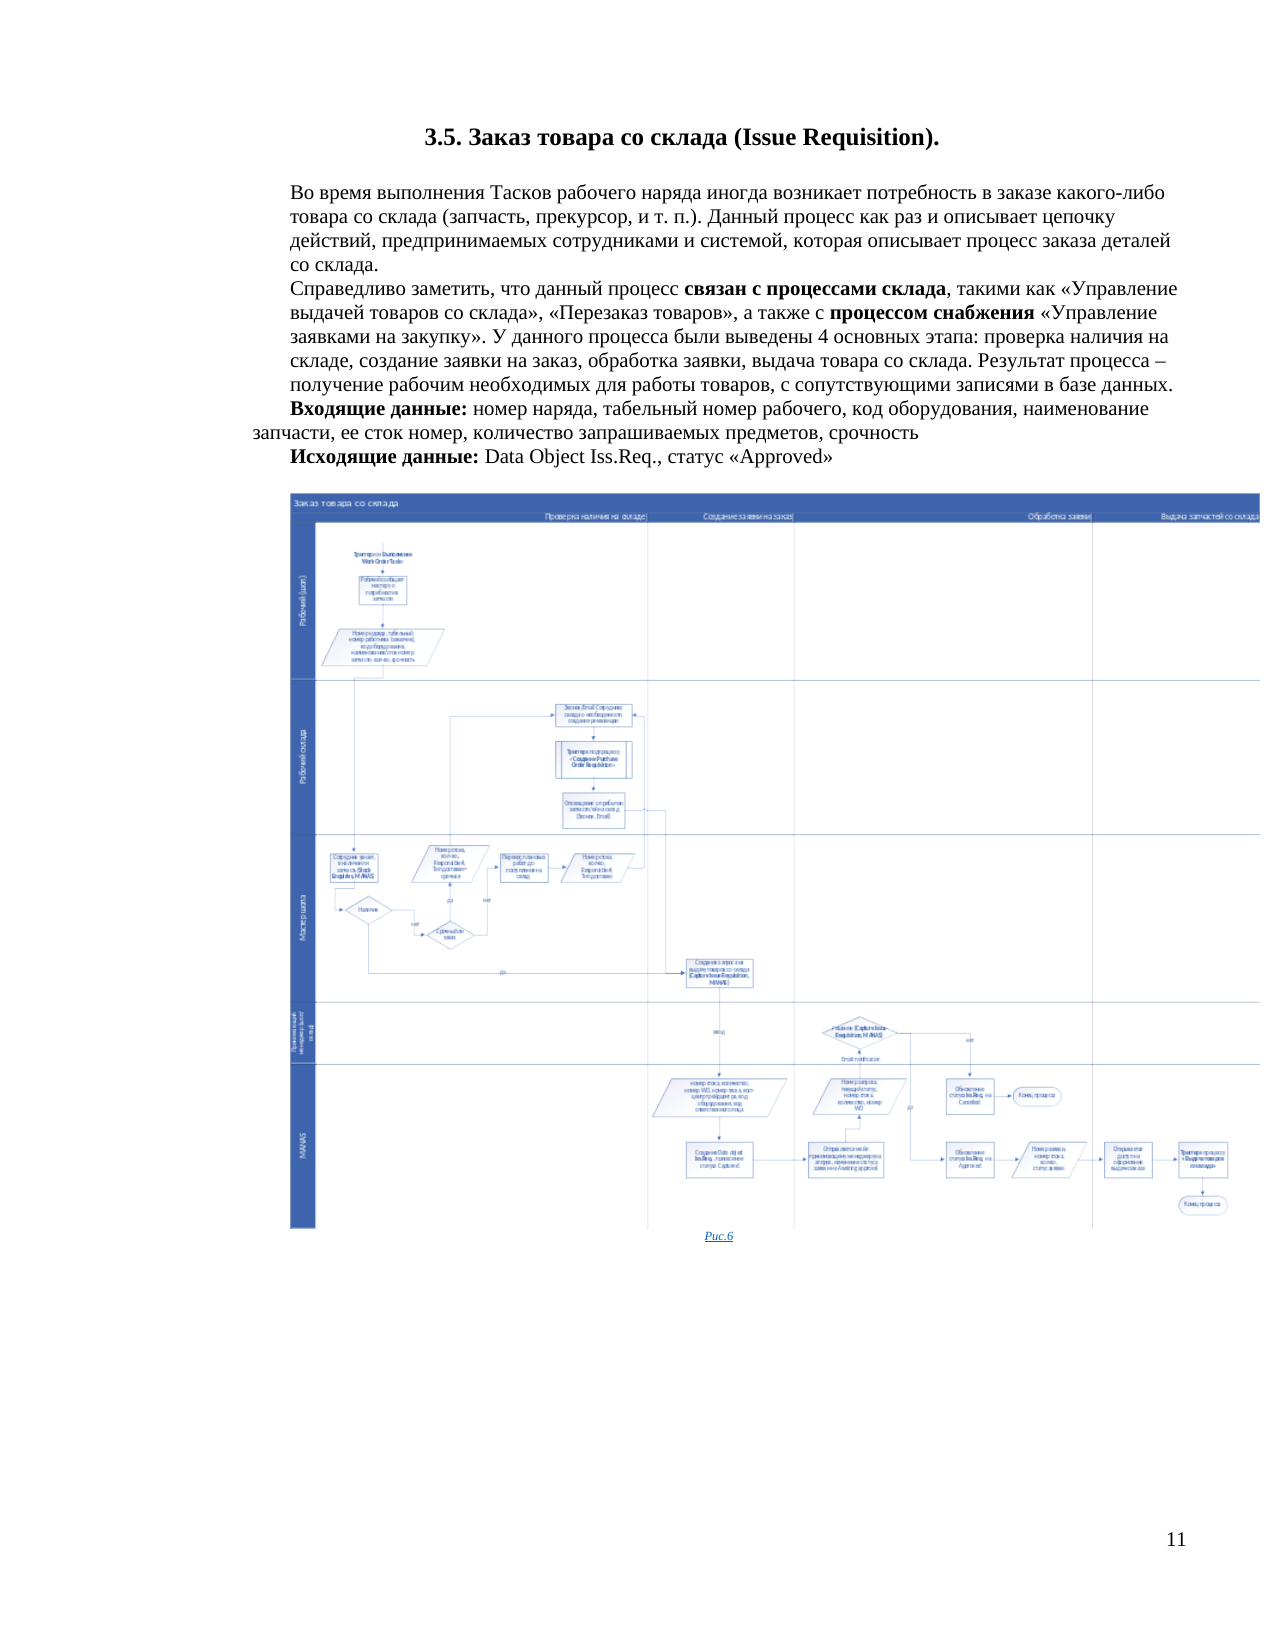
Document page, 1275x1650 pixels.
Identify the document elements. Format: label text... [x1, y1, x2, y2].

list Во время выполнения Тасков рабочего наряда иногда возникает потребность в заказе какого-либо товара со склада (запчасть, прекурсор, и т. п.). Данный процесс как раз и описывает цепочку действий, предпринимаемых сотрудниками и системой, которая описывает процесс заказа деталей со склада. [290, 180, 1186, 276]
list Справедливо заметить, что данный процесс связан с процессами склада, такими как «Управление выдачей товаров со склада», «Перезаказ товаров», а также с процессом снабжения «Управление заявками на закупку». У данного процесса были выведены 4 основных этапа: проверка наличия на складе, создание заявки на заказ, обработка заявки, выдача товара со склада. Результат процесса – получение рабочим необходимых для работы товаров, с сопутствующими записями в базе данных. [290, 276, 1186, 396]
subtitle 3.5. Заказ товара со склада (Issue Requisition). [177, 122, 1186, 151]
text Рис.6 [252, 1228, 1186, 1243]
list Исходящие данные: Data Object Iss.Req., статус «Approved» [290, 444, 1186, 468]
text Входящие данные: номер наряда, табельный номер рабочего, код оборудования, наименование запчасти, ее сток номер, количество запрашиваемых предметов, срочность [252, 396, 1186, 444]
